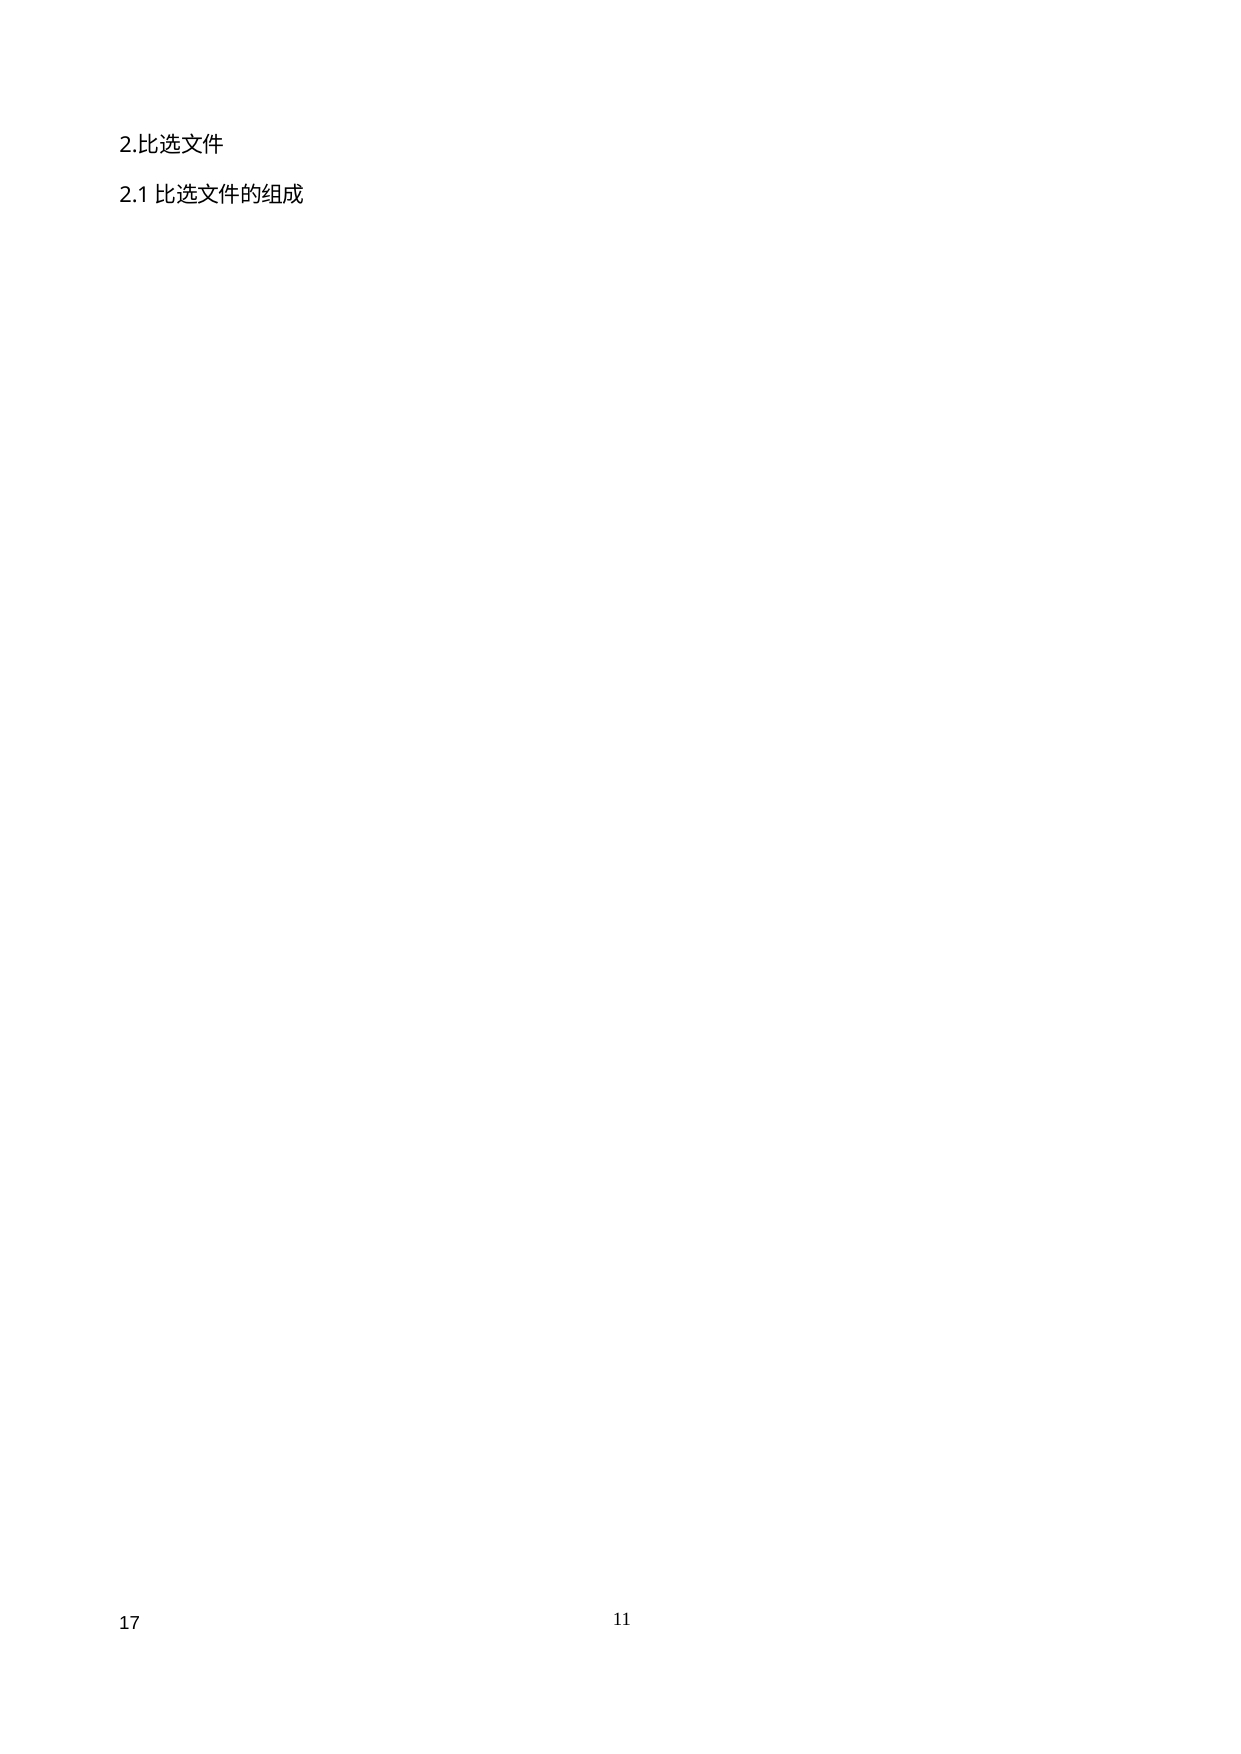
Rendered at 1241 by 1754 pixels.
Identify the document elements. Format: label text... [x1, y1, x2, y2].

text 2.比选文件 [119, 127, 1123, 159]
text 2.1 比选文件的组成 [119, 179, 1123, 208]
